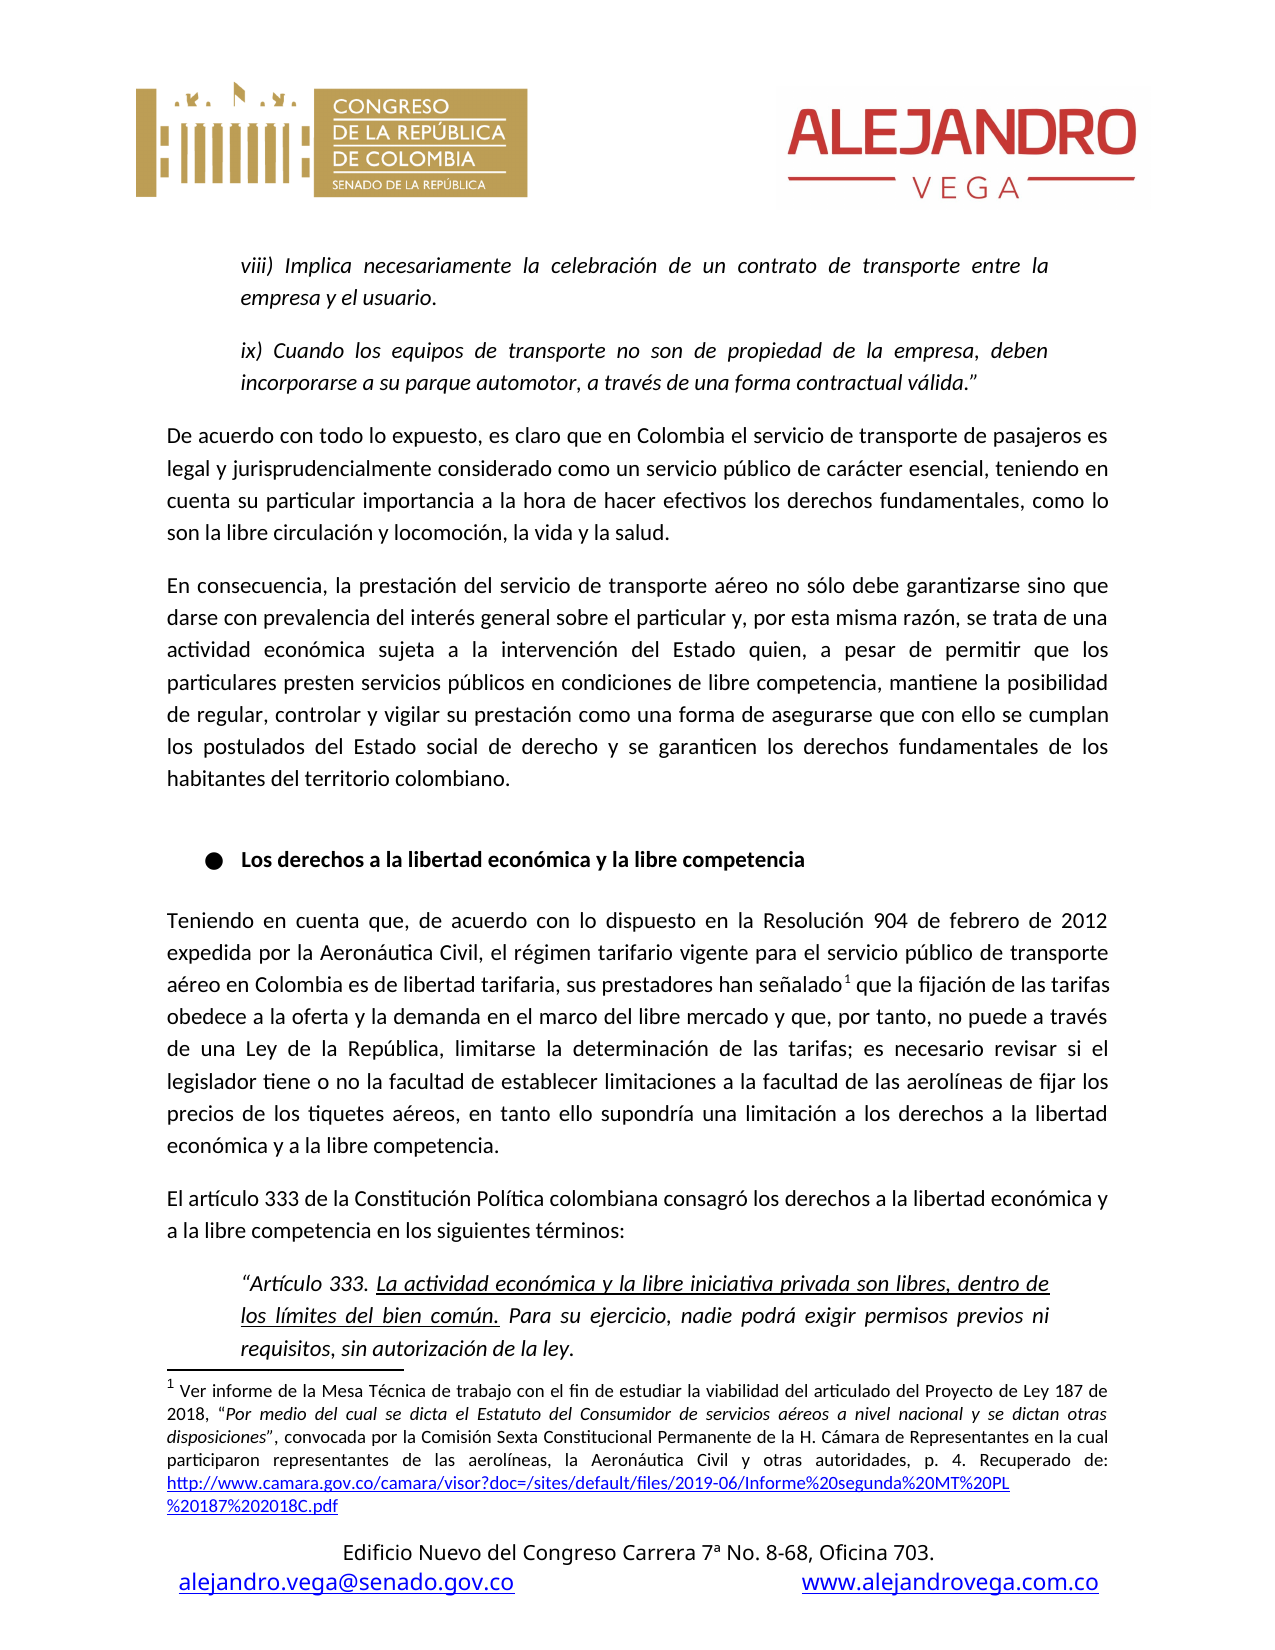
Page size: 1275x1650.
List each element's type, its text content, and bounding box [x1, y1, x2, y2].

subtitle Los derechos a la libertad económica y la libre competencia [204, 834, 1110, 881]
text El artículo 333 de la Constitución Política colombiana consagró los derechos a la libertad económica y a la libre competencia en los siguientes términos: [167, 1184, 1110, 1244]
text “Artículo 333. La actividad económica y la libre iniciativa privada son libres, dentro de los límites del bien común. Para su ejercicio, nadie podrá exigir permisos previos ni requisitos, sin autorización de la ley. [240, 1269, 1053, 1362]
picture [134, 75, 530, 198]
text Teniendo en cuenta que, de acuerdo con lo dispuesto en la Resolución 904 de febrero de 2012 expedida por la Aeronáutica Civil, el régimen tarifario vigente para el servicio público de transporte aéreo en Colombia es de libertad tarifaria, sus prestadores han señalado que la fijación de las tarifas obedece a la oferta y la demanda en el marco del libre mercado y que, por tanto, no puede a través de una Ley de la República, limitarse la determinación de las tarifas; es necesario revisar si el legislador tiene o no la facultad de establecer limitaciones a la facultad de las aerolíneas de fijar los precios de los tiquetes aéreos, en tanto ello supondría una limitación a los derechos a la libertad económica y a la libre competencia. [167, 906, 1110, 1159]
picture [776, 86, 1151, 210]
text En consecuencia, la prestación del servicio de transporte aéreo no sólo debe garantizarse sino que darse con prevalencia del interés general sobre el particular y, por esta misma razón, se trata de una actividad económica sujeta a la intervención del Estado quien, a pesar de permitir que los particulares presten servicios públicos en condiciones de libre competencia, mantiene la posibilidad de regular, controlar y vigilar su prestación como una forma de asegurarse que con ello se cumplan los postulados del Estado social de derecho y se garanticen los derechos fundamentales de los habitantes del territorio colombiano. [167, 571, 1110, 792]
text viii) Implica necesariamente la celebración de un contrato de transporte entre la empresa y el usuario. [240, 251, 1053, 311]
text De acuerdo con todo lo expuesto, es claro que en Colombia el servicio de transporte de pasajeros es legal y jurisprudencialmente considerado como un servicio público de carácter esencial, teniendo en cuenta su particular importancia a la hora de hacer efectivos los derechos fundamentales, como lo son la libre circulación y locomoción, la vida y la salud. [167, 421, 1110, 546]
text ix) Cuando los equipos de transporte no son de propiedad de la empresa, deben incorporarse a su parque automotor, a través de una forma contractual válida.” [240, 336, 1053, 396]
